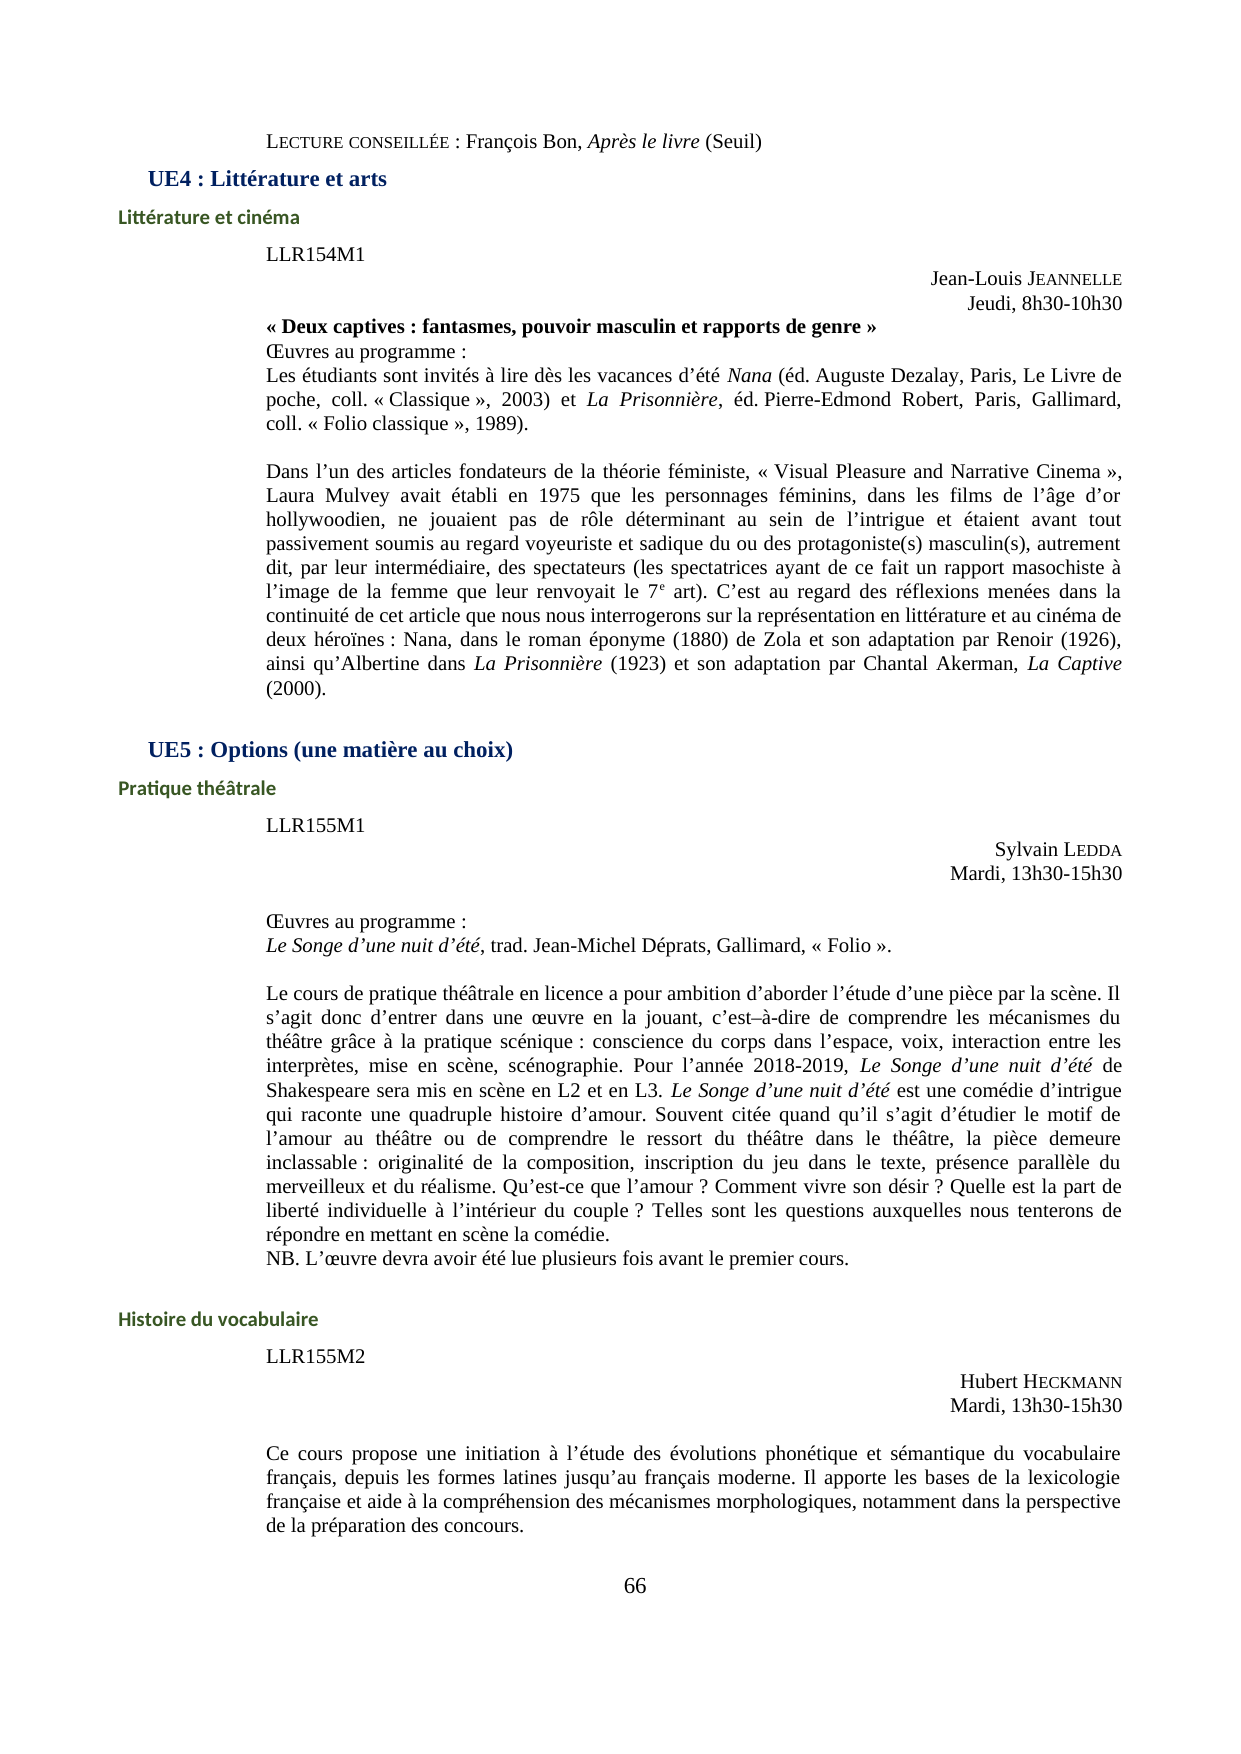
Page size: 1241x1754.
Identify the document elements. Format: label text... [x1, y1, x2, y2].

text Dans l’un des articles fondateurs de la théorie féministe, « Visual Pleasure and Narrative Cinema », Laura Mulvey avait établi en 1975 que les personnages féminins, dans les films de l’âge d’or hollywoodien, ne jouaient pas de rôle déterminant au sein de l’intrigue et étaient avant tout passivement soumis au regard voyeuriste et sadique du ou des protagoniste(s) masculin(s), autrement dit, par leur intermédiaire, des spectateurs (les spectatrices ayant de ce fait un rapport masochiste à l’image de la femme que leur renvoyait le 7e art). C’est au regard des réflexions menées dans la continuité de cet article que nous nous interrogerons sur la représentation en littérature et au cinéma de deux héroïnes : Nana, dans le roman éponyme (1880) de Zola et son adaptation par Renoir (1926), ainsi qu’Albertine dans La Prisonnière (1923) et son adaptation par Chantal Akerman, La Captive (2000). [266, 459, 1122, 699]
text Lecture conseillée : François Bon, Après le livre (Seuil) [266, 129, 1122, 153]
subtitle UE5 : Options (une matière au choix) [148, 736, 1122, 762]
text Sylvain Ledda [266, 837, 1122, 861]
text Pratique théâtrale [118, 775, 1122, 800]
text Mardi, 13h30-15h30 [266, 861, 1122, 885]
text « Deux captives : fantasmes, pouvoir masculin et rapports de genre » [266, 314, 1122, 338]
text Hubert Heckmann [266, 1368, 1122, 1393]
text LLR155M2 [266, 1344, 1122, 1368]
text Histoire du vocabulaire [118, 1307, 1122, 1332]
text Ce cours propose une initiation à l’étude des évolutions phonétique et sémantique du vocabulaire français, depuis les formes latines jusqu’au français moderne. Il apporte les bases de la lexicologie française et aide à la compréhension des mécanismes morphologiques, notamment dans la perspective de la préparation des concours. [266, 1441, 1122, 1537]
text NB. L’œuvre devra avoir été lue plusieurs fois avant le premier cours. [266, 1246, 1122, 1270]
text Jean-Louis Jeannelle [266, 266, 1122, 290]
text Le Songe d’une nuit d’été, trad. Jean-Michel Déprats, Gallimard, « Folio ». [266, 933, 1122, 957]
text Œuvres au programme : [266, 909, 1122, 933]
text LLR154M1 [266, 242, 1122, 266]
text Les étudiants sont invités à lire dès les vacances d’été Nana (éd. Auguste Dezalay, Paris, Le Livre de poche, coll. « Classique », 2003) et La Prisonnière, éd. Pierre-Edmond Robert, Paris, Gallimard, coll. « Folio classique », 1989). [266, 363, 1122, 435]
text Mardi, 13h30-15h30 [266, 1393, 1122, 1417]
text Littérature et cinéma [118, 204, 1122, 230]
text Jeudi, 8h30-10h30 [266, 290, 1122, 314]
text Le cours de pratique théâtrale en licence a pour ambition d’aborder l’étude d’une pièce par la scène. Il s’agit donc d’entrer dans une œuvre en la jouant, c’est–à-dire de comprendre les mécanismes du théâtre grâce à la pratique scénique : conscience du corps dans l’espace, voix, interaction entre les interprètes, mise en scène, scénographie. Pour l’année 2018-2019, Le Songe d’une nuit d’été de Shakespeare sera mis en scène en L2 et en L3. Le Songe d’une nuit d’été est une comédie d’intrigue qui raconte une quadruple histoire d’amour. Souvent citée quand qu’il s’agit d’étudier le motif de l’amour au théâtre ou de comprendre le ressort du théâtre dans le théâtre, la pièce demeure inclassable : originalité de la composition, inscription du jeu dans le texte, présence parallèle du merveilleux et du réalisme. Qu’est-ce que l’amour ? Comment vivre son désir ? Quelle est la part de liberté individuelle à l’intérieur du couple ? Telles sont les questions auxquelles nous tenterons de répondre en mettant en scène la comédie. [266, 981, 1122, 1246]
text LLR155M1 [266, 813, 1122, 837]
subtitle UE4 : Littérature et arts [148, 166, 1122, 192]
text Œuvres au programme : [266, 338, 1122, 363]
